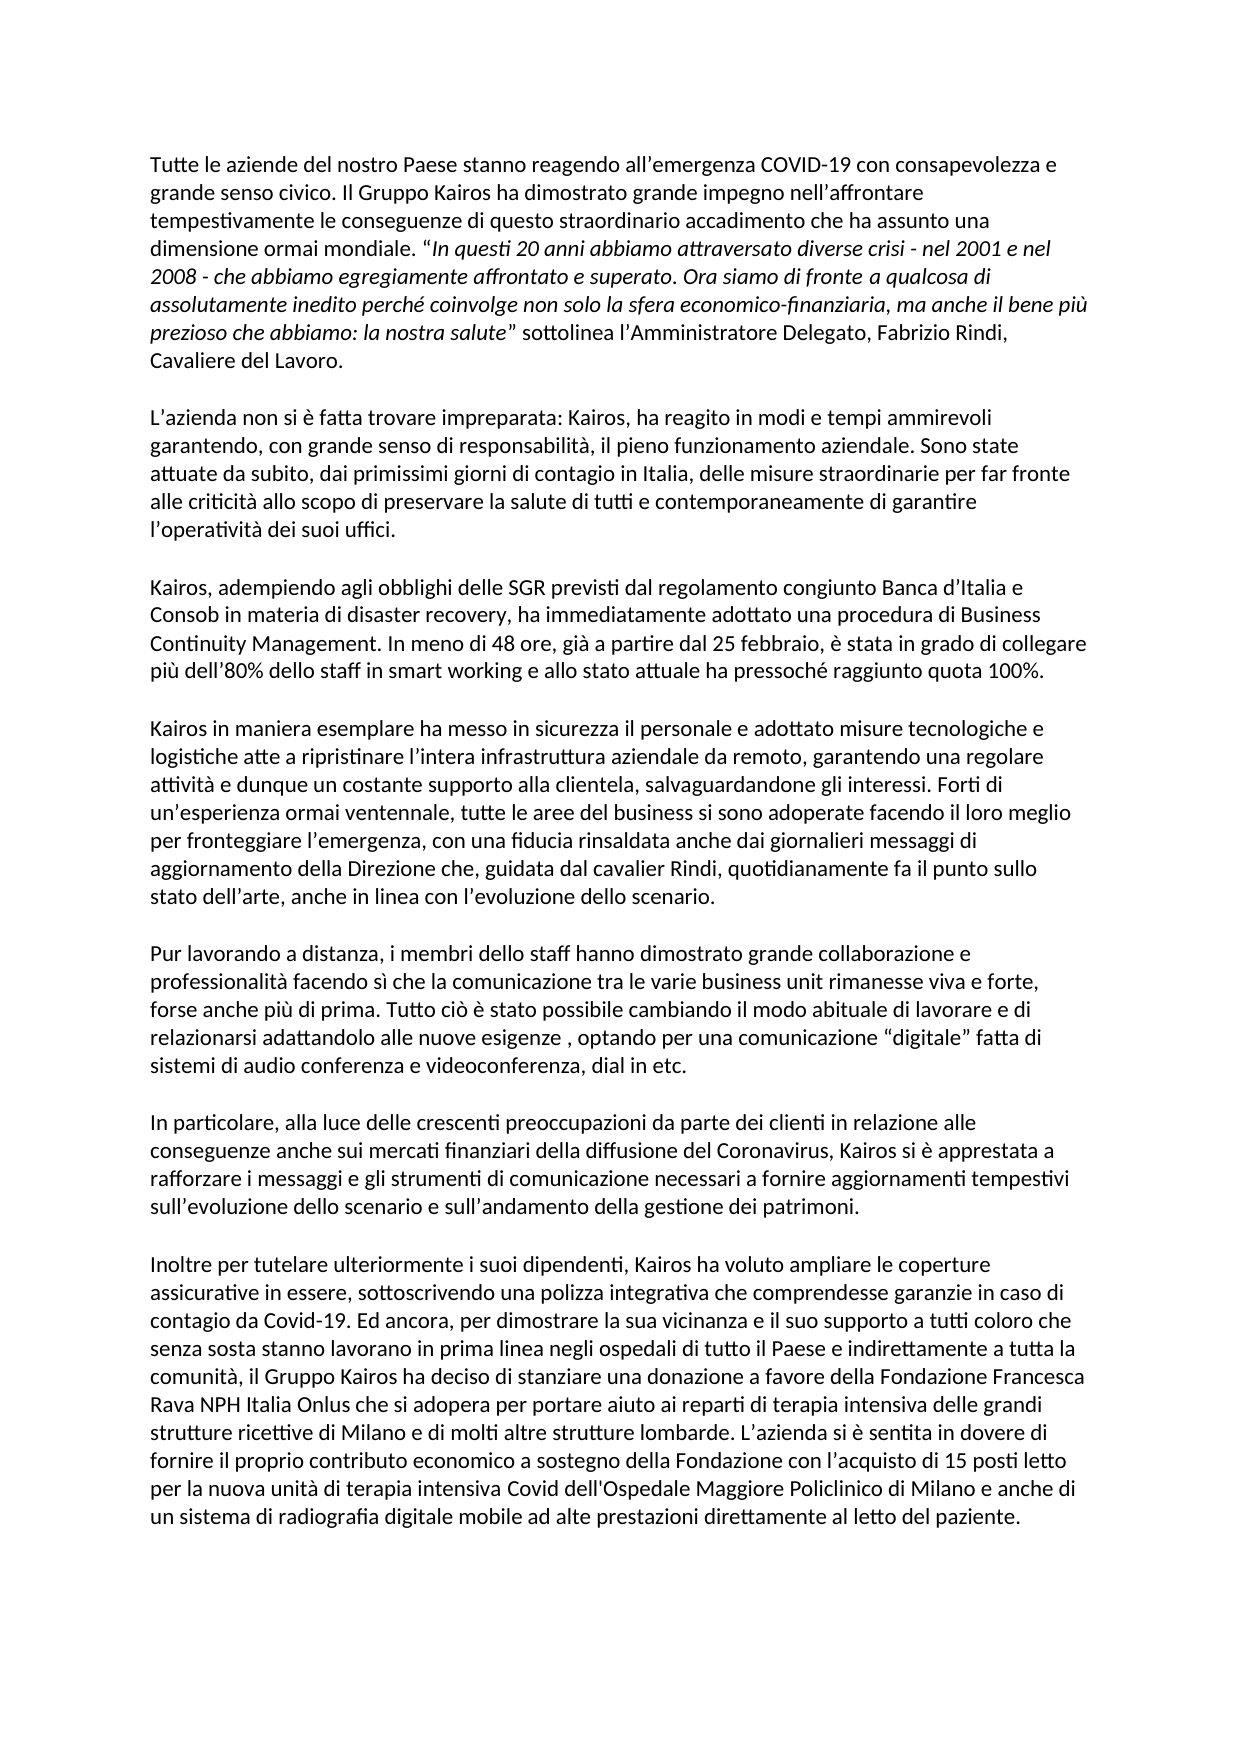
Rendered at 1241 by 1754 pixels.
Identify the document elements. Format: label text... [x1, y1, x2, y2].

text Kairos, adempiendo agli obblighi delle SGR previsti dal regolamento congiunto Banca d’Italia e Consob in materia di disaster recovery, ha immediatamente adottato una procedura di Business Continuity Management. In meno di 48 ore, già a partire dal 25 febbraio, è stata in grado di collegare più dell’80% dello staff in smart working e allo stato attuale ha pressoché raggiunto quota 100%. [150, 573, 1090, 685]
text Kairos in maniera esemplare ha messo in sicurezza il personale e adottato misure tecnologiche e logistiche atte a ripristinare l’intera infrastruttura aziendale da remoto, garantendo una regolare attività e dunque un costante supporto alla clientela, salvaguardandone gli interessi. Forti di un’esperienza ormai ventennale, tutte le aree del business si sono adoperate facendo il loro meglio per fronteggiare l’emergenza, con una fiducia rinsaldata anche dai giornalieri messaggi di aggiornamento della Direzione che, guidata dal cavalier Rindi, quotidianamente fa il punto sullo stato dell’arte, anche in linea con l’evoluzione dello scenario. [150, 714, 1090, 910]
text In particolare, alla luce delle crescenti preoccupazioni da parte dei clienti in relazione alle conseguenze anche sui mercati finanziari della diffusione del Coronavirus, Kairos si è apprestata a rafforzare i messaggi e gli strumenti di comunicazione necessari a fornire aggiornamenti tempestivi sull’evoluzione dello scenario e sull’andamento della gestione dei patrimoni. [150, 1108, 1090, 1221]
text L’azienda non si è fatta trovare impreparata: Kairos, ha reagito in modi e tempi ammirevoli garantendo, con grande senso di responsabilità, il pieno funzionamento aziendale. Sono state attuate da subito, dai primissimi giorni di contagio in Italia, delle misure straordinarie per far fronte alle criticità allo scopo di preservare la salute di tutti e contemporaneamente di garantire l’operatività dei suoi uffici. [150, 403, 1090, 543]
text Tutte le aziende del nostro Paese stanno reagendo all’emergenza COVID-19 con consapevolezza e grande senso civico. Il Gruppo Kairos ha dimostrato grande impegno nell’affrontare tempestivamente le conseguenze di questo straordinario accadimento che ha assunto una dimensione ormai mondiale. “In questi 20 anni abbiamo attraversato diverse crisi - nel 2001 e nel 2008 - che abbiamo egregiamente affrontato e superato. Ora siamo di fronte a qualcosa di assolutamente inedito perché coinvolge non solo la sfera economico-finanziaria, ma anche il bene più prezioso che abbiamo: la nostra salute” sottolinea l’Amministratore Delegato, Fabrizio Rindi, Cavaliere del Lavoro. [150, 150, 1090, 374]
text Pur lavorando a distanza, i membri dello staff hanno dimostrato grande collaborazione e professionalità facendo sì che la comunicazione tra le varie business unit rimanesse viva e forte, forse anche più di prima. Tutto ciò è stato possibile cambiando il modo abituale di lavorare e di relazionarsi adattandolo alle nuove esigenze , optando per una comunicazione “digitale” fatta di sistemi di audio conferenza e videoconferenza, dial in etc. [150, 939, 1090, 1079]
text Inoltre per tutelare ulteriormente i suoi dipendenti, Kairos ha voluto ampliare le coperture assicurative in essere, sottoscrivendo una polizza integrativa che comprendesse garanzie in caso di contagio da Covid-19. Ed ancora, per dimostrare la sua vicinanza e il suo supporto a tutti coloro che senza sosta stanno lavorano in prima linea negli ospedali di tutto il Paese e indirettamente a tutta la comunità, il Gruppo Kairos ha deciso di stanziare una donazione a favore della Fondazione Francesca Rava NPH Italia Onlus che si adopera per portare aiuto ai reparti di terapia intensiva delle grandi strutture ricettive di Milano e di molti altre strutture lombarde. L’azienda si è sentita in dovere di fornire il proprio contributo economico a sostegno della Fondazione con l’acquisto di 15 posti letto per la nuova unità di terapia intensiva Covid dell'Ospedale Maggiore Policlinico di Milano e anche di un sistema di radiografia digitale mobile ad alte prestazioni direttamente al letto del paziente. [150, 1250, 1090, 1530]
